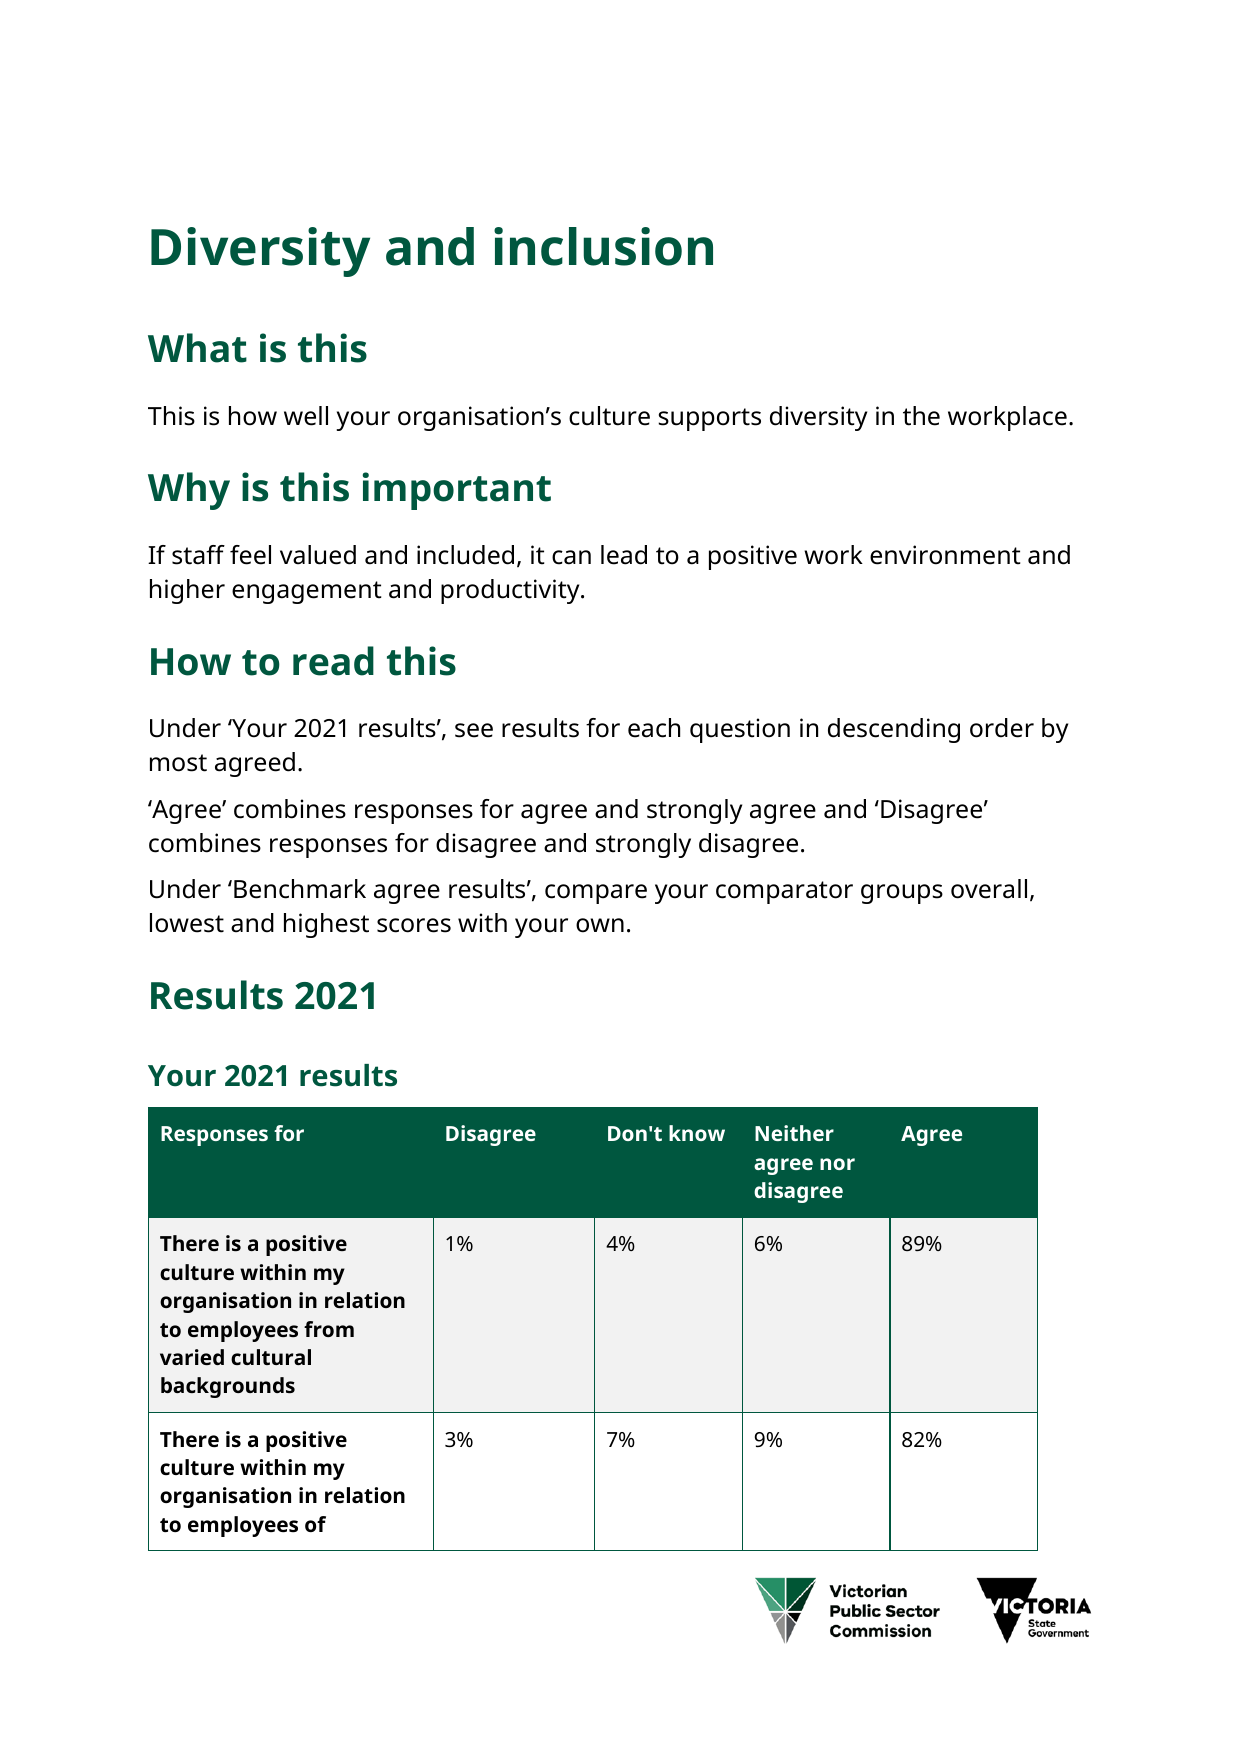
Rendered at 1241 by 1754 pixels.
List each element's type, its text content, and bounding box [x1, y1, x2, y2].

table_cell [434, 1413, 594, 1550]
subtitle Your 2021 results [148, 1055, 1092, 1095]
subtitle How to read this [148, 635, 1092, 686]
subtitle What is this [148, 323, 1092, 374]
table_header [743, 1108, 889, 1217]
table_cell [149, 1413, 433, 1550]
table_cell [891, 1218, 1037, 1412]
text Under ‘Benchmark agree results’, compare your comparator groups overall, lowest and highest scores with your own. [148, 872, 1092, 940]
subtitle Why is this important [148, 462, 1092, 513]
text If staff feel valued and included, it can lead to a positive work environment and higher engagement and productivity. [148, 538, 1092, 606]
text This is how well your organisation’s culture supports diversity in the workplace. [148, 398, 1092, 433]
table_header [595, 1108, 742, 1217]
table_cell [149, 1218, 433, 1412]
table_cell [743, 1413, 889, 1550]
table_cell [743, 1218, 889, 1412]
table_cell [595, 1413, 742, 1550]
picture [754, 1577, 1093, 1645]
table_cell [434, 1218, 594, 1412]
text Under ‘Your 2021 results’, see results for each question in descending order by most agreed. [148, 711, 1092, 779]
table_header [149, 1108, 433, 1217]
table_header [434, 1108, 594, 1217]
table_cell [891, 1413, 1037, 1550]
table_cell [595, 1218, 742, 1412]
subtitle Results 2021 [148, 969, 1092, 1020]
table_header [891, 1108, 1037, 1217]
text ‘Agree’ combines responses for agree and strongly agree and ‘Disagree’ combines responses for disagree and strongly disagree. [148, 791, 1092, 859]
subtitle Diversity and inclusion [148, 212, 1092, 280]
